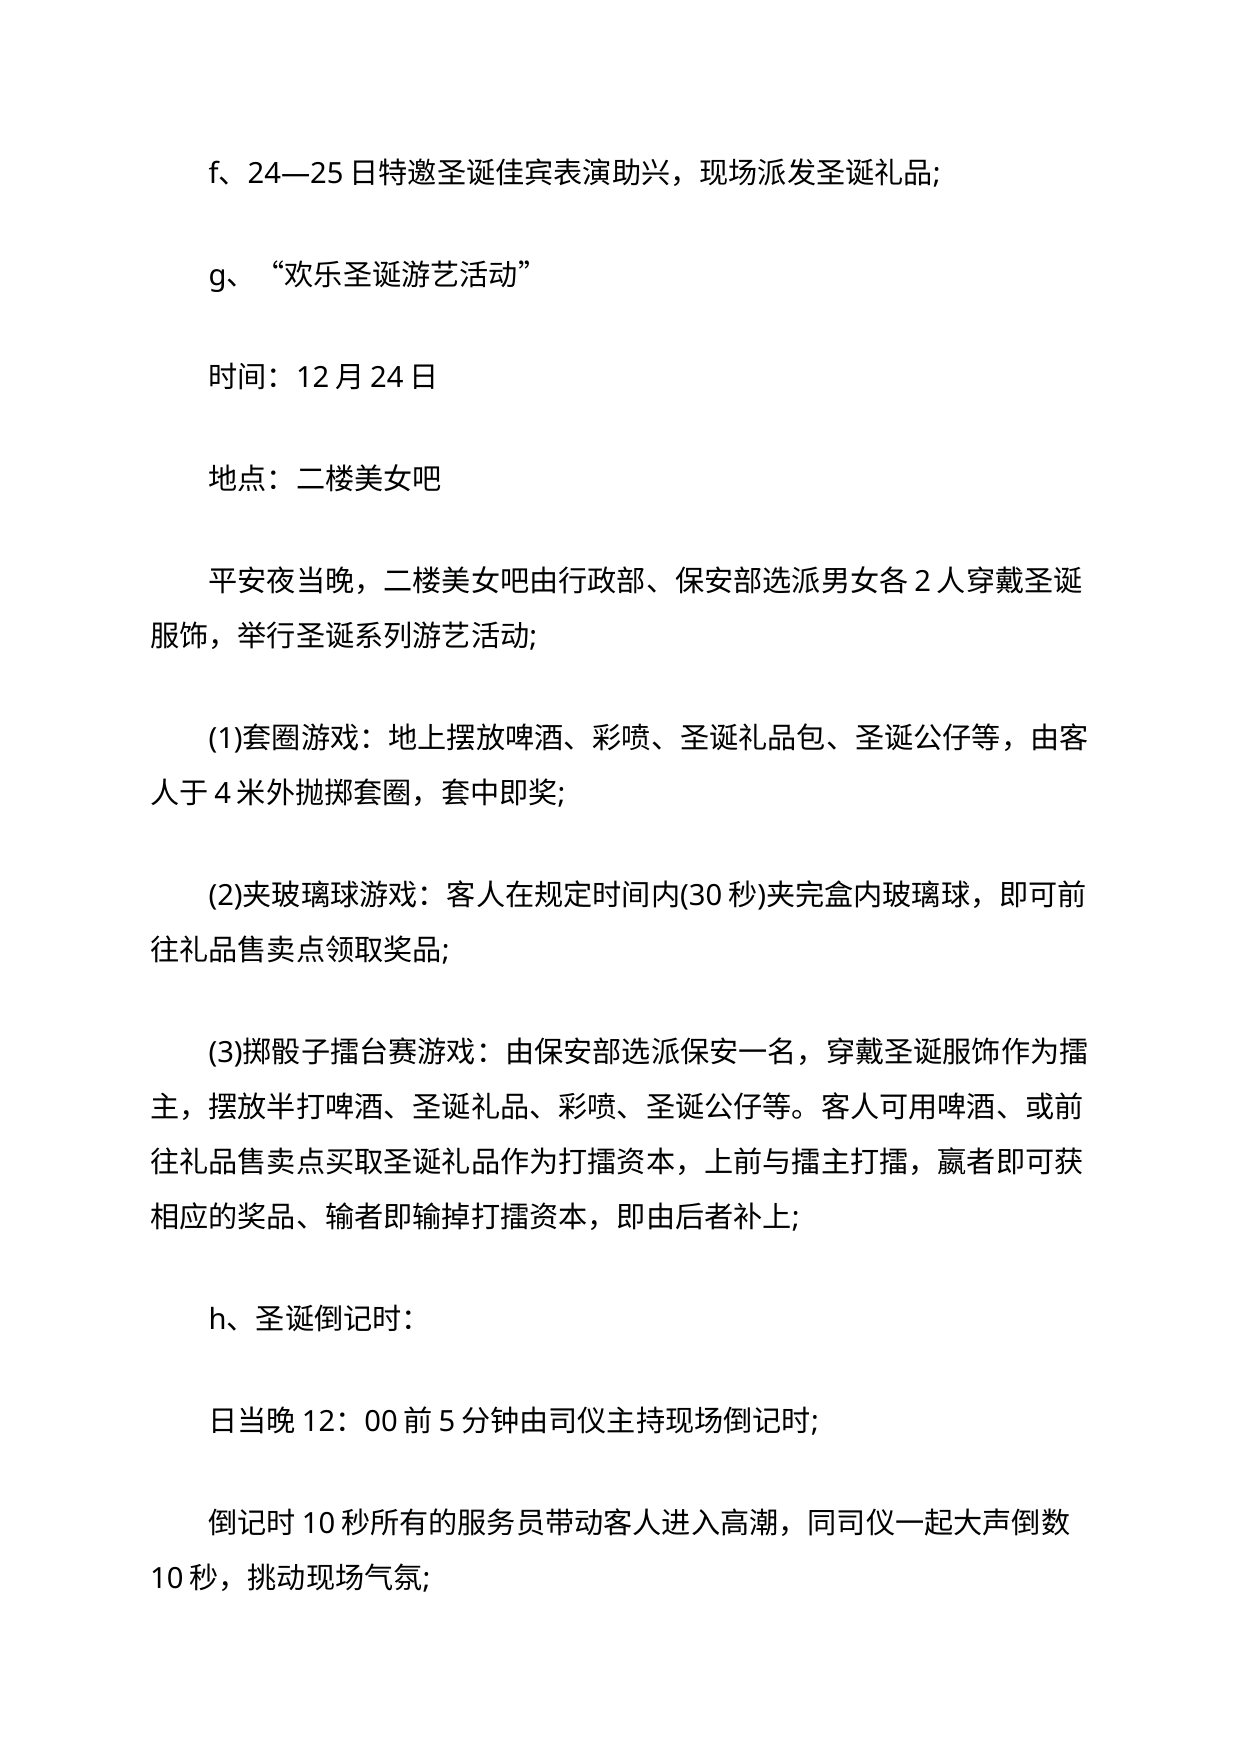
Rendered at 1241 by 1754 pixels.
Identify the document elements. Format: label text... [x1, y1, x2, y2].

text (2)夹玻璃球游戏：客人在规定时间内(30秒)夹完盒内玻璃球，即可前往礼品售卖点领取奖品; [150, 872, 1090, 969]
text 时间：12月24日 [150, 354, 1090, 396]
text 倒记时10秒所有的服务员带动客人进入高潮，同司仪一起大声倒数10秒，挑动现场气氛; [150, 1499, 1090, 1597]
text (3)掷骰子擂台赛游戏：由保安部选派保安一名，穿戴圣诞服饰作为擂主，摆放半打啤酒、圣诞礼品、彩喷、圣诞公仔等。客人可用啤酒、或前往礼品售卖点买取圣诞礼品作为打擂资本，上前与擂主打擂，嬴者即可获相应的奖品、输者即输掉打擂资本，即由后者补上; [150, 1029, 1090, 1236]
text 地点：二楼美女吧 [150, 456, 1090, 498]
text 平安夜当晚，二楼美女吧由行政部、保安部选派男女各2人穿戴圣诞服饰，举行圣诞系列游艺活动; [150, 558, 1090, 655]
text (1)套圈游戏：地上摆放啤酒、彩喷、圣诞礼品包、圣诞公仔等，由客人于4米外抛掷套圈，套中即奖; [150, 715, 1090, 812]
text 日当晚12：00前5分钟由司仪主持现场倒记时; [150, 1397, 1090, 1440]
text g、“欢乐圣诞游艺活动” [150, 252, 1090, 294]
text f、24—25日特邀圣诞佳宾表演助兴，现场派发圣诞礼品; [150, 150, 1090, 192]
text h、圣诞倒记时： [150, 1295, 1090, 1338]
